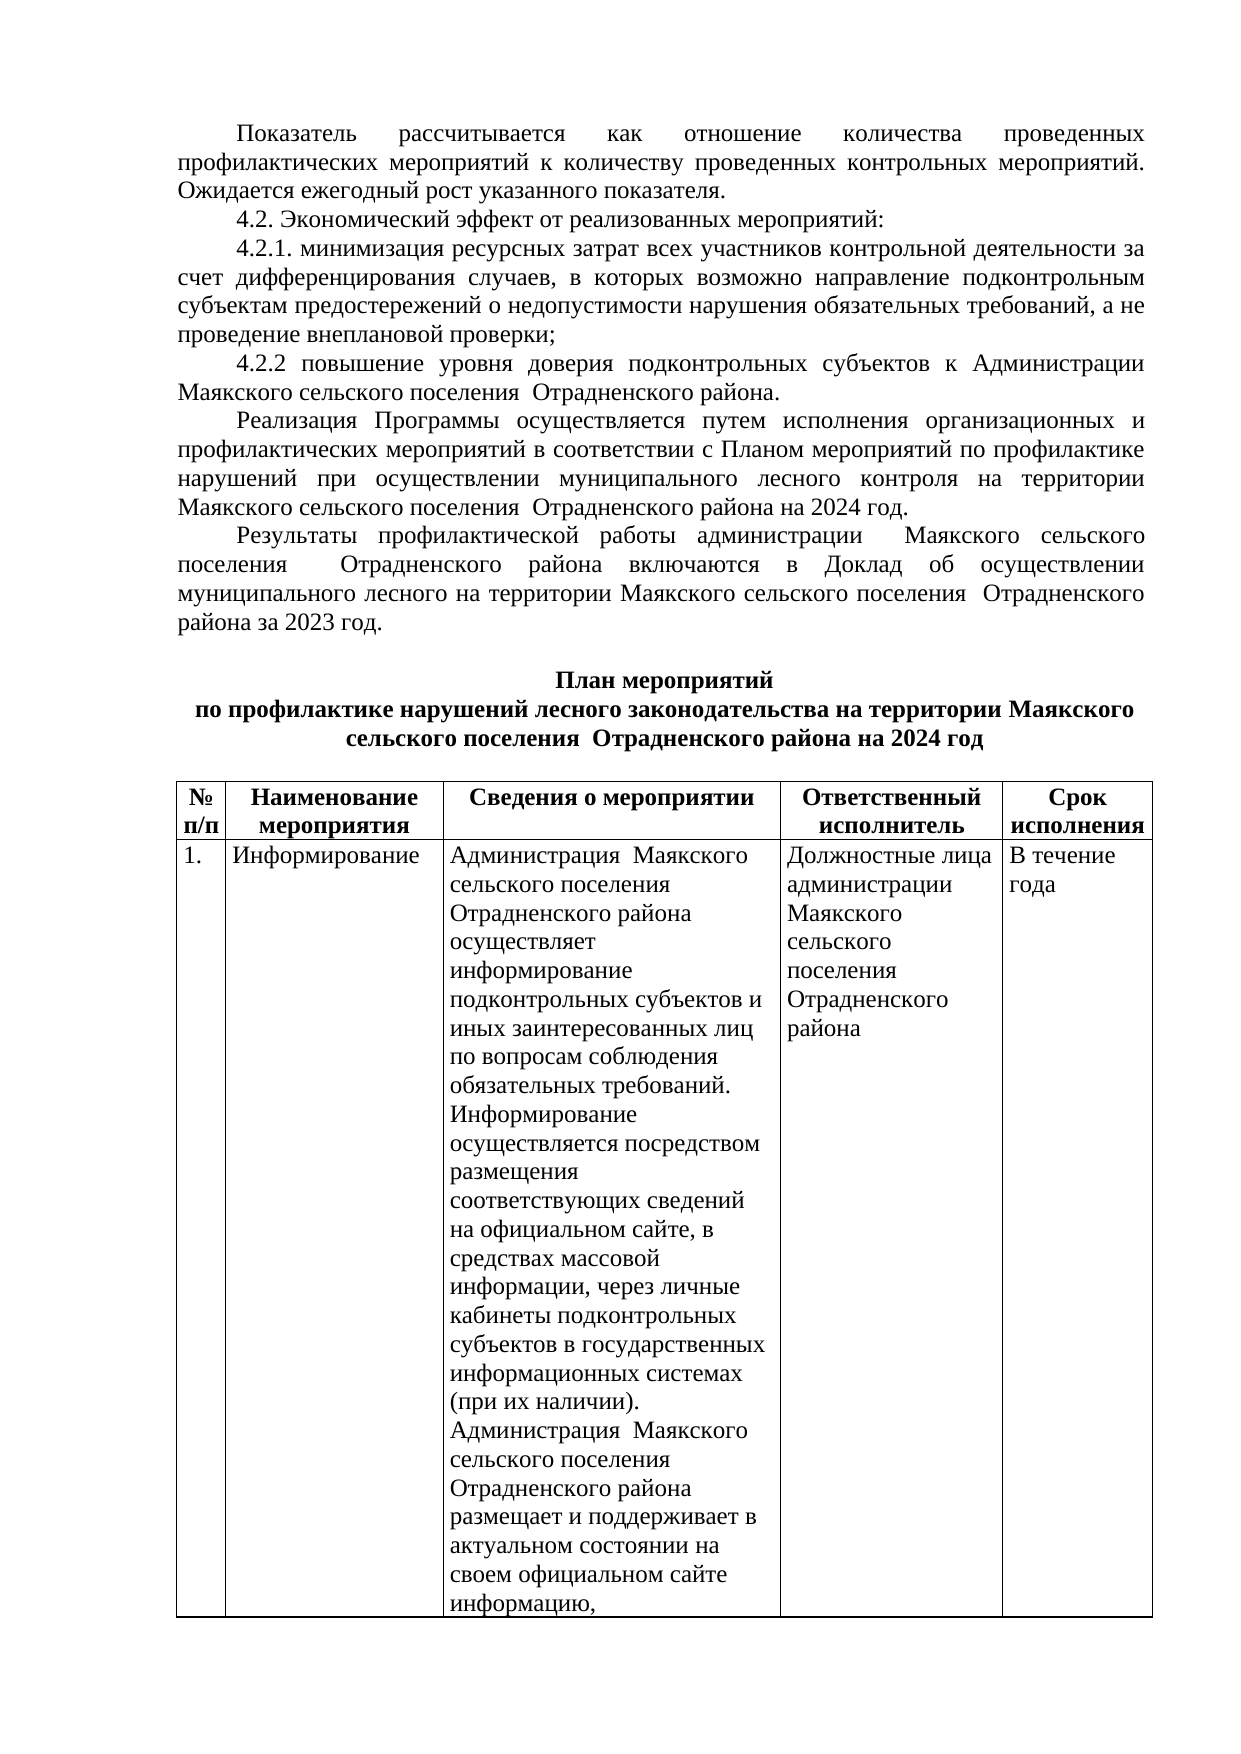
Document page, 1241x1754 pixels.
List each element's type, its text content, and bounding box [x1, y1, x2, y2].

text Показатель рассчитывается как отношение количества проведенных профилактических мероприятий к количеству проведенных контрольных мероприятий. Ожидается ежегодный рост указанного показателя. [177, 118, 1146, 204]
text 4.2. Экономический эффект от реализованных мероприятий: [177, 204, 1146, 233]
table_header Срок исполнения [1003, 782, 1152, 839]
text Реализация Программы осуществляется путем исполнения организационных и профилактических мероприятий в соответствии с Планом мероприятий по профилактике нарушений при осуществлении муниципального лесного контроля на территории Маякского сельского поселения Отрадненского района на 2024 год. [177, 406, 1146, 521]
table_header Ответственный исполнитель [781, 782, 1002, 839]
text Результаты профилактической работы администрации Маякского сельского поселения Отрадненского района включаются в Доклад об осуществлении муниципального лесного на территории Маякского сельского поселения Отрадненского района за 2023 год. [177, 521, 1146, 636]
text по профилактике нарушений лесного законодательства на территории Маякского сельского поселения Отрадненского района на 2024 год [177, 694, 1152, 752]
table_cell В течение года [1003, 840, 1152, 1616]
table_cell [444, 840, 780, 1616]
text План мероприятий [177, 666, 1152, 694]
table_header Сведения о мероприятии [444, 782, 780, 839]
table_header № п/п [177, 782, 225, 839]
text 4.2.1. минимизация ресурсных затрат всех участников контрольной деятельности за счет дифференцирования случаев, в которых возможно направление подконтрольным субъектам предостережений о недопустимости нарушения обязательных требований, а не проведение внеплановой проверки; [177, 233, 1146, 348]
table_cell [781, 840, 1002, 1616]
table_cell Информирование [226, 840, 443, 1616]
text 4.2.2 повышение уровня доверия подконтрольных субъектов к Администрации Маякского сельского поселения Отрадненского района. [177, 348, 1146, 406]
table_cell 1. [177, 840, 225, 1616]
table_header Наименование мероприятия [226, 782, 443, 839]
